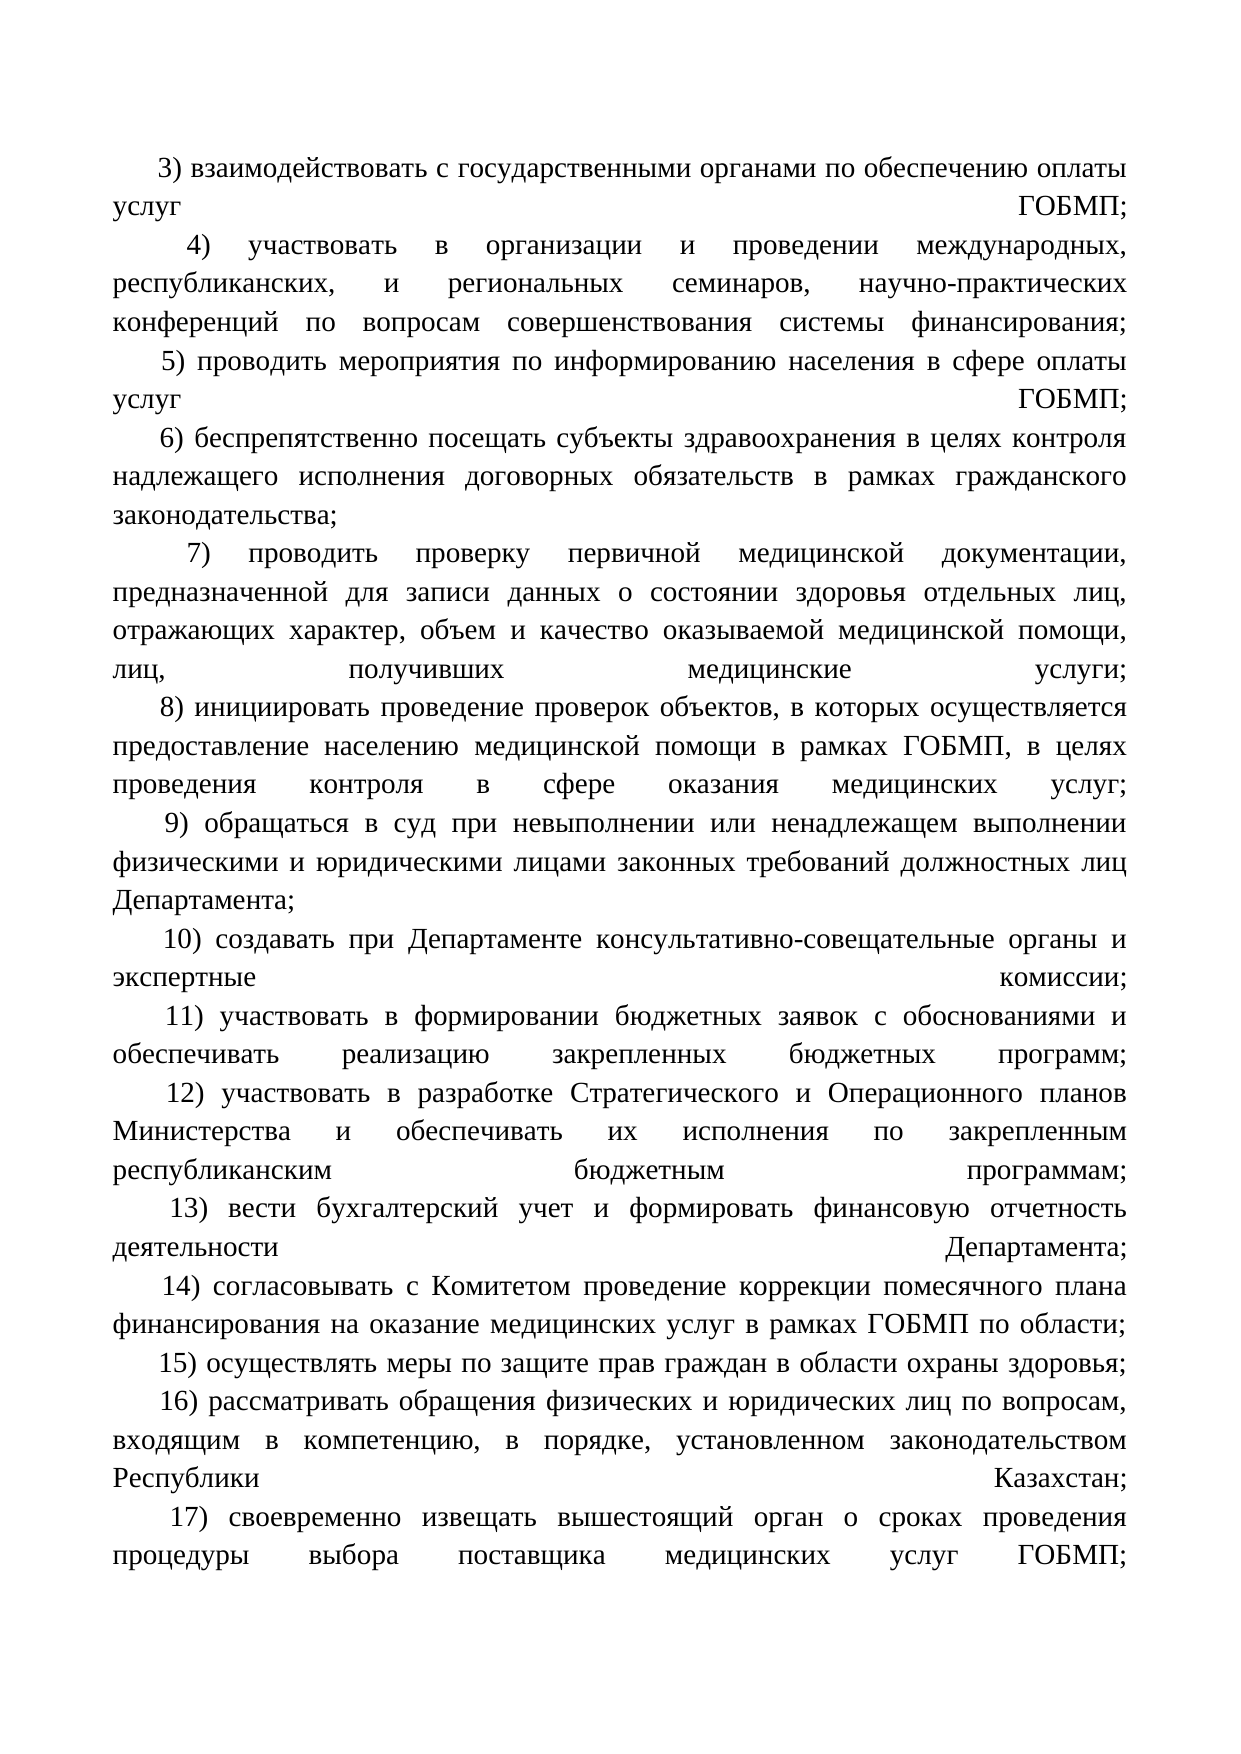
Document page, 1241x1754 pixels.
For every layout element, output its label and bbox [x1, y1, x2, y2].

text [112, 150, 1128, 1571]
